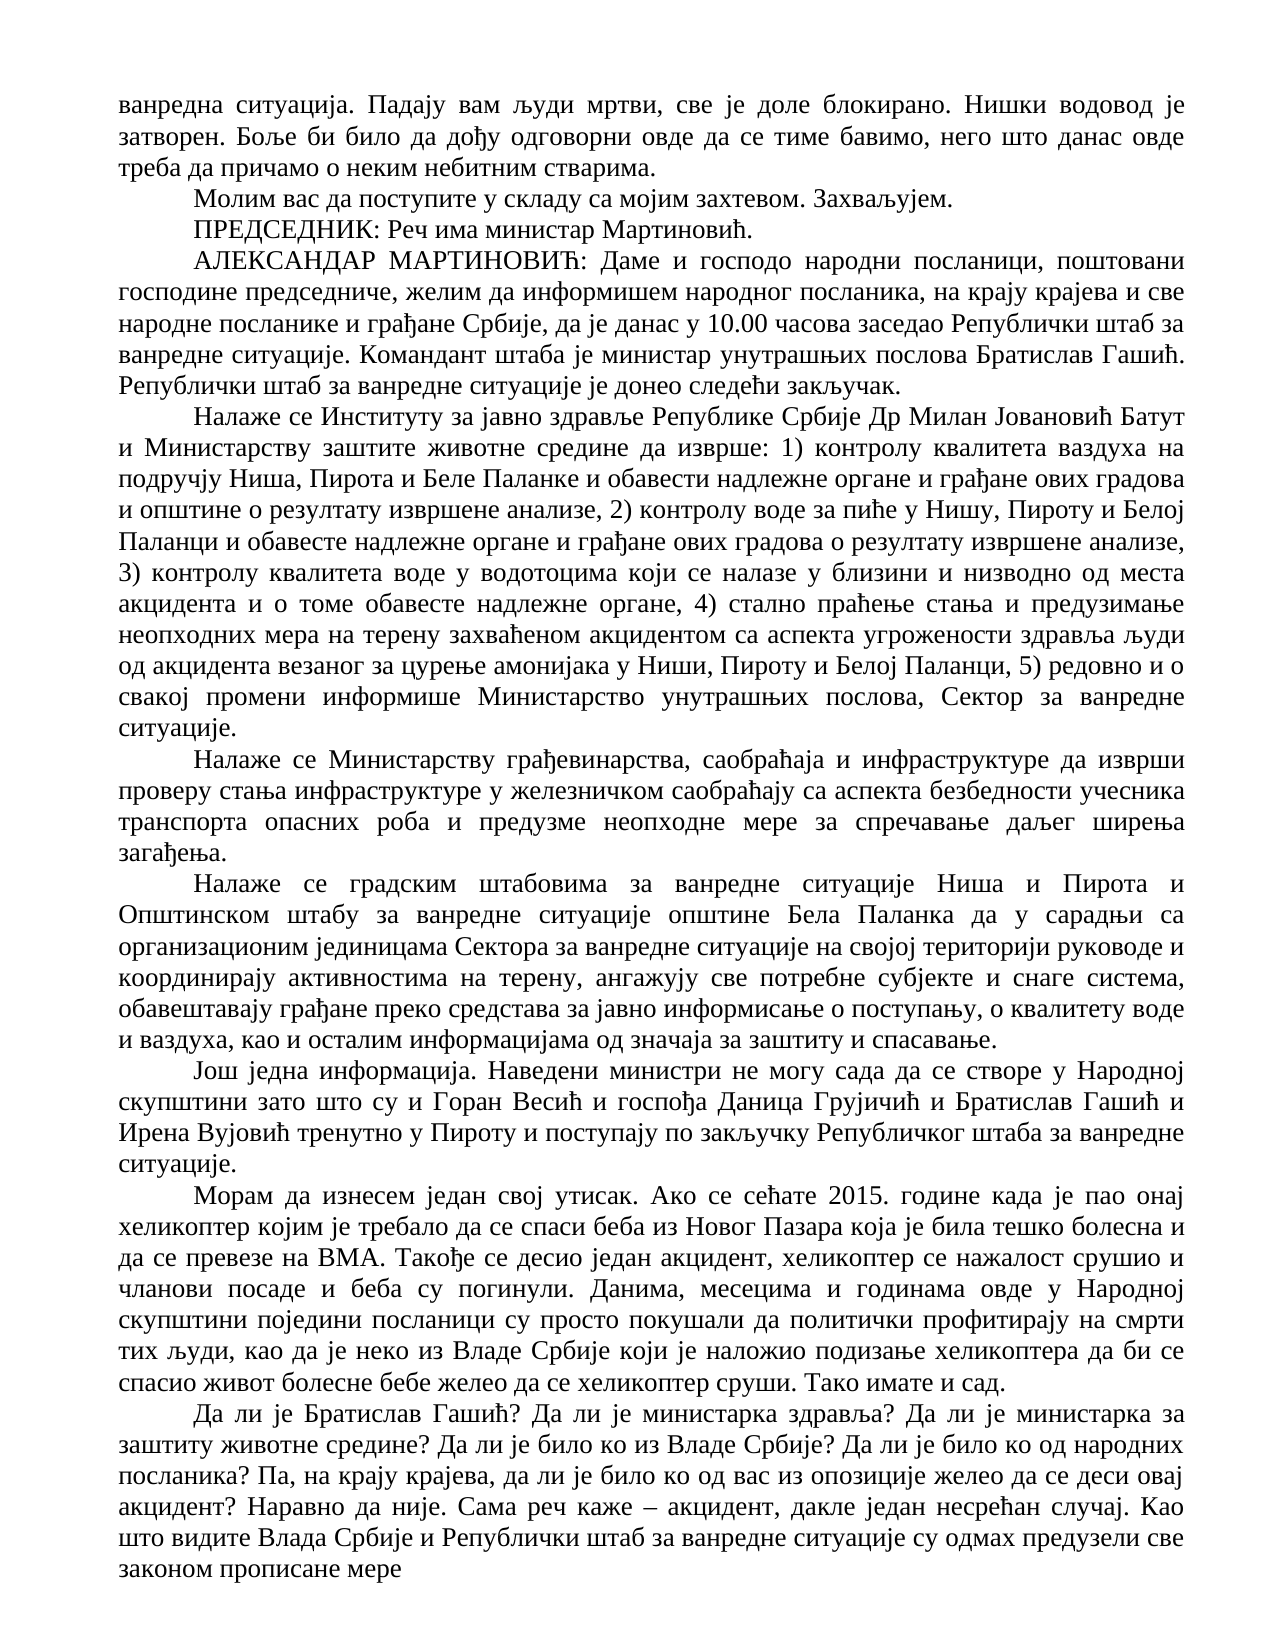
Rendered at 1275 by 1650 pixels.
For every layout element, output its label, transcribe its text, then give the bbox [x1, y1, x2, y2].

text АЛЕКСАНДАР МАРТИНОВИЋ: Даме и господо народни посланици, поштовани господине председниче, желим да информишем народног посланика, на крају крајева и све народне посланике и грађане Србије, да је данас у 10.00 часова заседао Републички штаб за ванредне ситуације. Командант штаба је министар унутрашњих послова Братислав Гашић. Републички штаб за ванредне ситуације је донео следећи закључак. [118, 244, 1186, 400]
text Да ли је Братислав Гашић? Да ли је министарка здравља? Да ли је министарка за заштиту животне средине? Да ли је било ко из Владе Србије? Да ли је било ко од народних посланика? Па, на крају крајева, да ли је било ко од вас из опозиције желео да се деси овај акцидент? Наравно да није. Сама реч каже – акцидент, дакле један несрећан случај. Као што видите Влада Србије и Републички штаб за ванредне ситуације су одмах предузели све законом прописане мере [118, 1397, 1186, 1584]
text Налаже се Министарству грађевинарства, саобраћаја и инфраструктуре да изврши проверу стања инфраструктуре у железничком саобраћају са аспекта безбедности учесника транспорта опасних роба и предузме неопходне мере за спречавање даљег ширења загађења. [118, 743, 1186, 867]
text Још једна информација. Наведени министри не могу сада да се створе у Народној скупштини зато што су и Горан Весић и госпођа Даница Грујичић и Братислав Гашић и Ирена Вујовић тренутно у Пироту и поступају по закључку Републичког штаба за ванредне ситуације. [118, 1054, 1186, 1179]
text ПРЕДСЕДНИК: Реч има министар Мартиновић. [118, 213, 1186, 244]
text Морам да изнесем један свој утисак. Ако се сећате 2015. године када је пао онај хеликоптер којим је требало да се спаси беба из Новог Пазара која је била тешко болесна и да се превезе на ВМА. Такође се десио један акцидент, хеликоптер се нажалост срушио и чланови посаде и беба су погинули. Данима, месецима и годинама овде у Народној скупштини поједини посланици су просто покушали да политички профитирају на смрти тих људи, као да је неко из Владе Србије који је наложио подизање хеликоптера да би се спасио живот болесне бебе желео да се хеликоптер сруши. Тако имате и сад. [118, 1179, 1186, 1397]
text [118, 89, 1186, 182]
text Молим вас да поступите у складу са мојим захтевом. Захваљујем. [118, 182, 1186, 213]
text Налаже се Институту за јавно здравље Републике Србије Др Милан Јовановић Батут и Министарству заштите животне средине да изврше: 1) контролу квалитета ваздуха на подручју Ниша, Пирота и Беле Паланке и обавести надлежне органе и грађане ових градова и општине о резултату извршене анализе, 2) контролу воде за пиће у Нишу, Пироту и Белој Паланци и обавесте надлежне органе и грађане ових градова о резултату извршене анализе, 3) контролу квалитета воде у водотоцима који се налазе у близини и низводно од места акцидента и о томе обавесте надлежне органе, 4) стално праћење стања и предузимање неопходних мера на терену захваћеном акцидентом са аспекта угрожености здравља људи од акцидента везаног за цурење амонијака у Ниши, Пироту и Белој Паланци, 5) редовно и о свакој промени информише Министарство унутрашњих послова, Сектор за ванредне ситуације. [118, 400, 1186, 743]
text Налаже се градским штабовима за ванредне ситуације Ниша и Пирота и Општинском штабу за ванредне ситуације општине Бела Паланка да у сарадњи са организационим јединицама Сектора за ванредне ситуације на својој територији руководе и координирају активностима на терену, ангажују све потребне субјекте и снаге система, обавештавају грађане преко средстава за јавно информисање о поступању, о квалитету воде и ваздуха, као и осталим информацијама од значаја за заштиту и спасавање. [118, 867, 1186, 1054]
